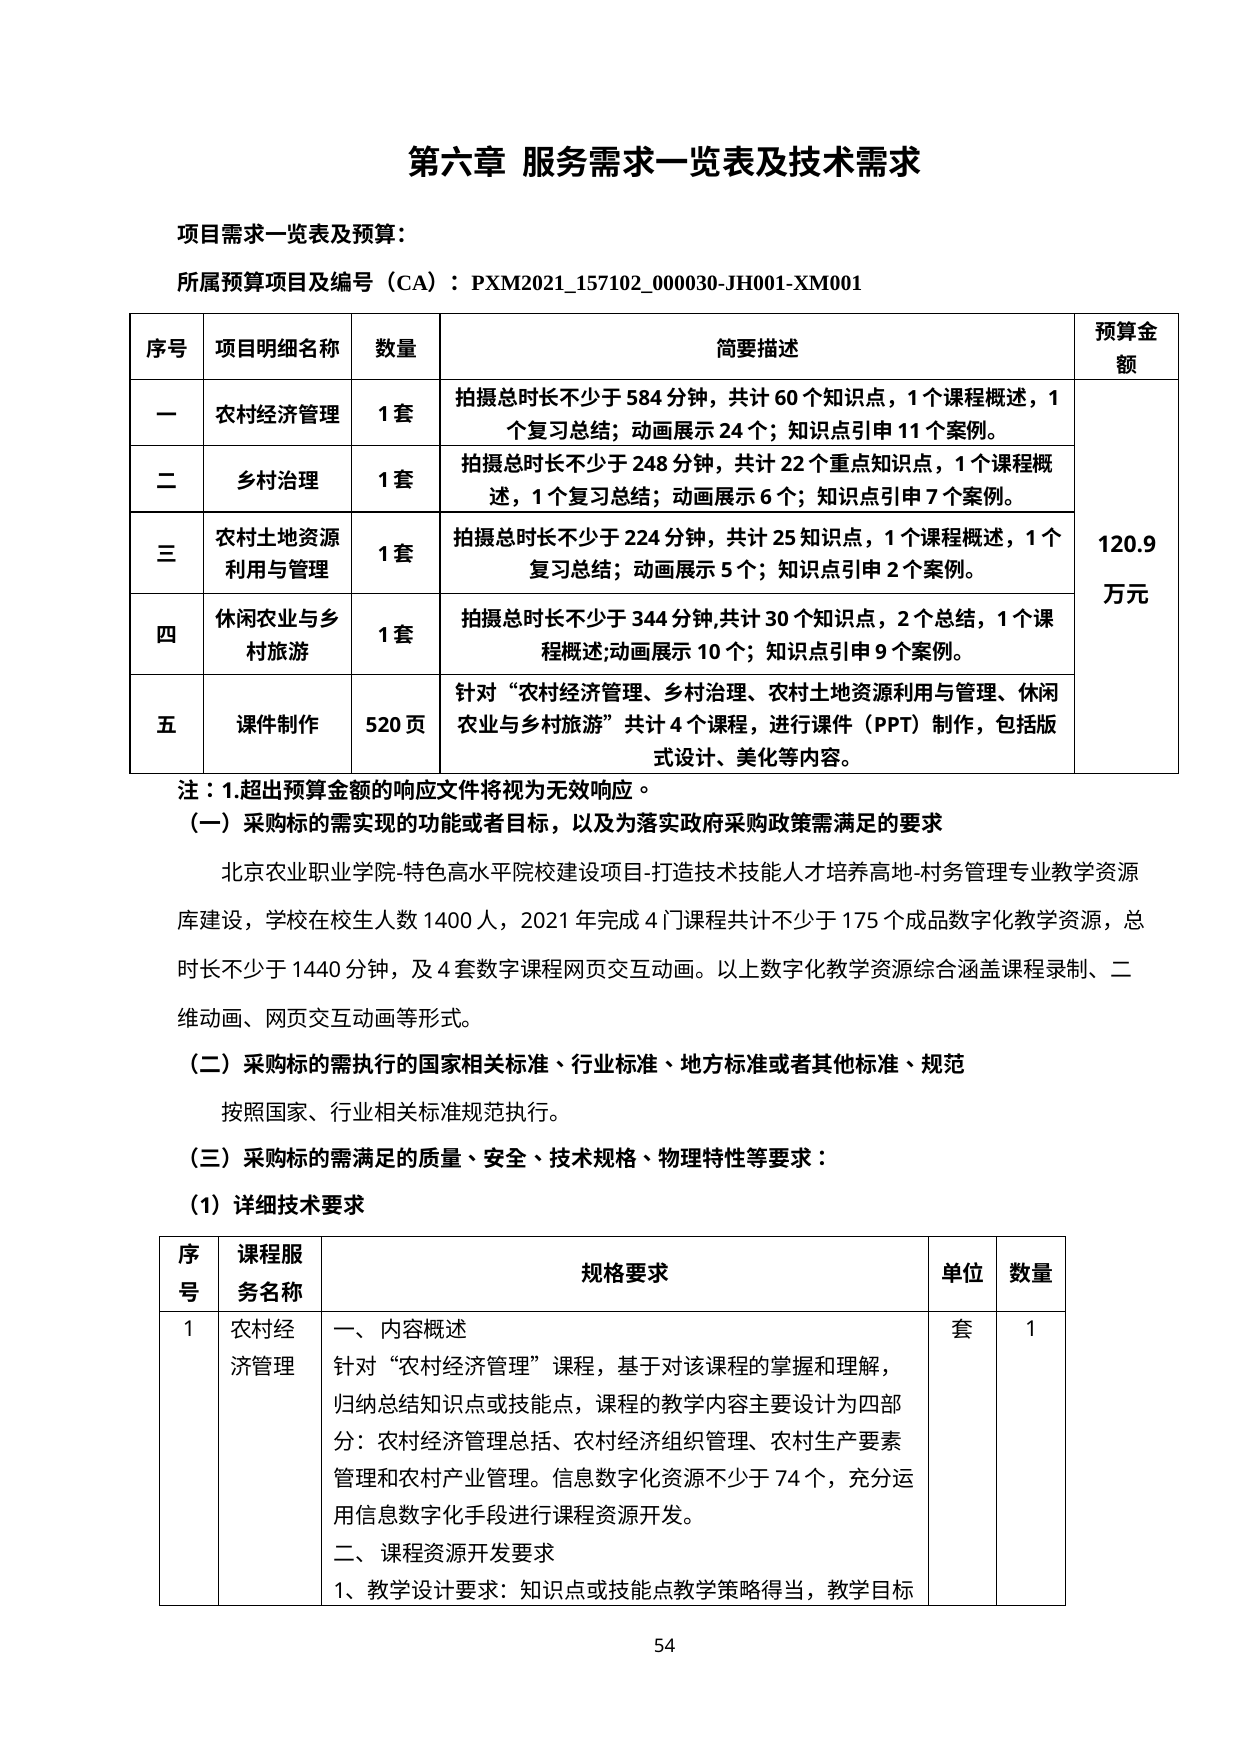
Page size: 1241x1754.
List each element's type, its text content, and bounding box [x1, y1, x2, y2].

text （1）详细技术要求 [177, 1188, 1152, 1220]
table_cell 套 [929, 1312, 996, 1605]
text （二）采购标的需执行的国家相关标准、行业标准、地方标准或者其他标准、规范 [177, 1049, 1152, 1081]
table_cell 拍摄总时长不少于584分钟，共计60个知识点，1个课程概述，1个复习总结；动画展示24个；知识点引申11个案例。 [441, 380, 1074, 445]
table_cell 四 [131, 594, 203, 674]
table_cell 农村经济管理 [219, 1312, 321, 1605]
table_cell 农村经济管理 [204, 380, 351, 445]
table_cell 五 [131, 675, 203, 772]
table_cell 1套 [352, 513, 439, 593]
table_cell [322, 1312, 928, 1605]
table_cell 课件制作 [204, 675, 351, 772]
text 按照国家、行业相关标准规范执行。 [177, 1094, 1152, 1127]
table_cell 1 [997, 1312, 1065, 1605]
table_header 预算金额 [1075, 314, 1178, 379]
table_cell 拍摄总时长不少于248分钟，共计22个重点知识点，1个课程概述，1个复习总结；动画展示6个；知识点引申7个案例。 [441, 446, 1074, 511]
table_cell 农村土地资源利用与管理 [204, 513, 351, 593]
table_header 课程服务名称 [219, 1237, 321, 1311]
table_cell 乡村治理 [204, 446, 351, 511]
table_cell 520页 [352, 675, 439, 772]
text 北京农业职业学院-特色高水平院校建设项目-打造技术技能人才培养高地-村务管理专业教学资源库建设，学校在校生人数1400人，2021年完成4门课程共计不少于175个成品数字化教学资源，总时长不少于1440分钟，及4套数字课程网页交互动画。以上数字化教学资源综合涵盖课程录制、二维动画、网页交互动画等形式。 [177, 854, 1152, 1033]
table_cell 一 [131, 380, 203, 445]
table_header 数量 [352, 314, 439, 379]
table_cell 1套 [352, 380, 439, 445]
text （三）采购标的需满足的质量、安全、技术规格、物理特性等要求： [177, 1142, 1152, 1175]
table_header 简要描述 [441, 314, 1074, 379]
table_cell 120.9万元 [1075, 380, 1178, 772]
table_cell 三 [131, 513, 203, 593]
table_header 数量 [997, 1237, 1065, 1311]
subtitle 第六章 服务需求一览表及技术需求 [177, 128, 1152, 193]
text 注：1.超出预算金额的响应文件将视为无效响应。 [177, 774, 1152, 806]
table_header 单位 [929, 1237, 996, 1311]
text 所属预算项目及编号（CA）：PXM2021_157102_000030-JH001-XM001 [177, 265, 1152, 297]
table_header 序号 [160, 1237, 218, 1311]
table_cell 拍摄总时长不少于224分钟，共计25知识点，1个课程概述，1个复习总结；动画展示5个；知识点引申2个案例。 [441, 513, 1074, 593]
table_cell 休闲农业与乡村旅游 [204, 594, 351, 674]
table_header 规格要求 [322, 1237, 928, 1311]
table_cell 二 [131, 446, 203, 511]
table_cell 1套 [352, 594, 439, 674]
table_header 序号 [131, 314, 203, 379]
text （一）采购标的需实现的功能或者目标，以及为落实政府采购政策需满足的要求 [177, 806, 1152, 838]
table_cell 1 [160, 1312, 218, 1605]
table_cell 1套 [352, 446, 439, 511]
table_header 项目明细名称 [204, 314, 351, 379]
table_cell 拍摄总时长不少于344分钟,共计30个知识点，2个总结，1个课程概述;动画展示10个；知识点引申9个案例。 [441, 594, 1074, 674]
text 项目需求一览表及预算： [177, 217, 1152, 249]
table_cell 针对“农村经济管理、乡村治理、农村土地资源利用与管理、休闲农业与乡村旅游”共计4个课程，进行课件（PPT）制作，包括版式设计、美化等内容。 [441, 675, 1074, 772]
